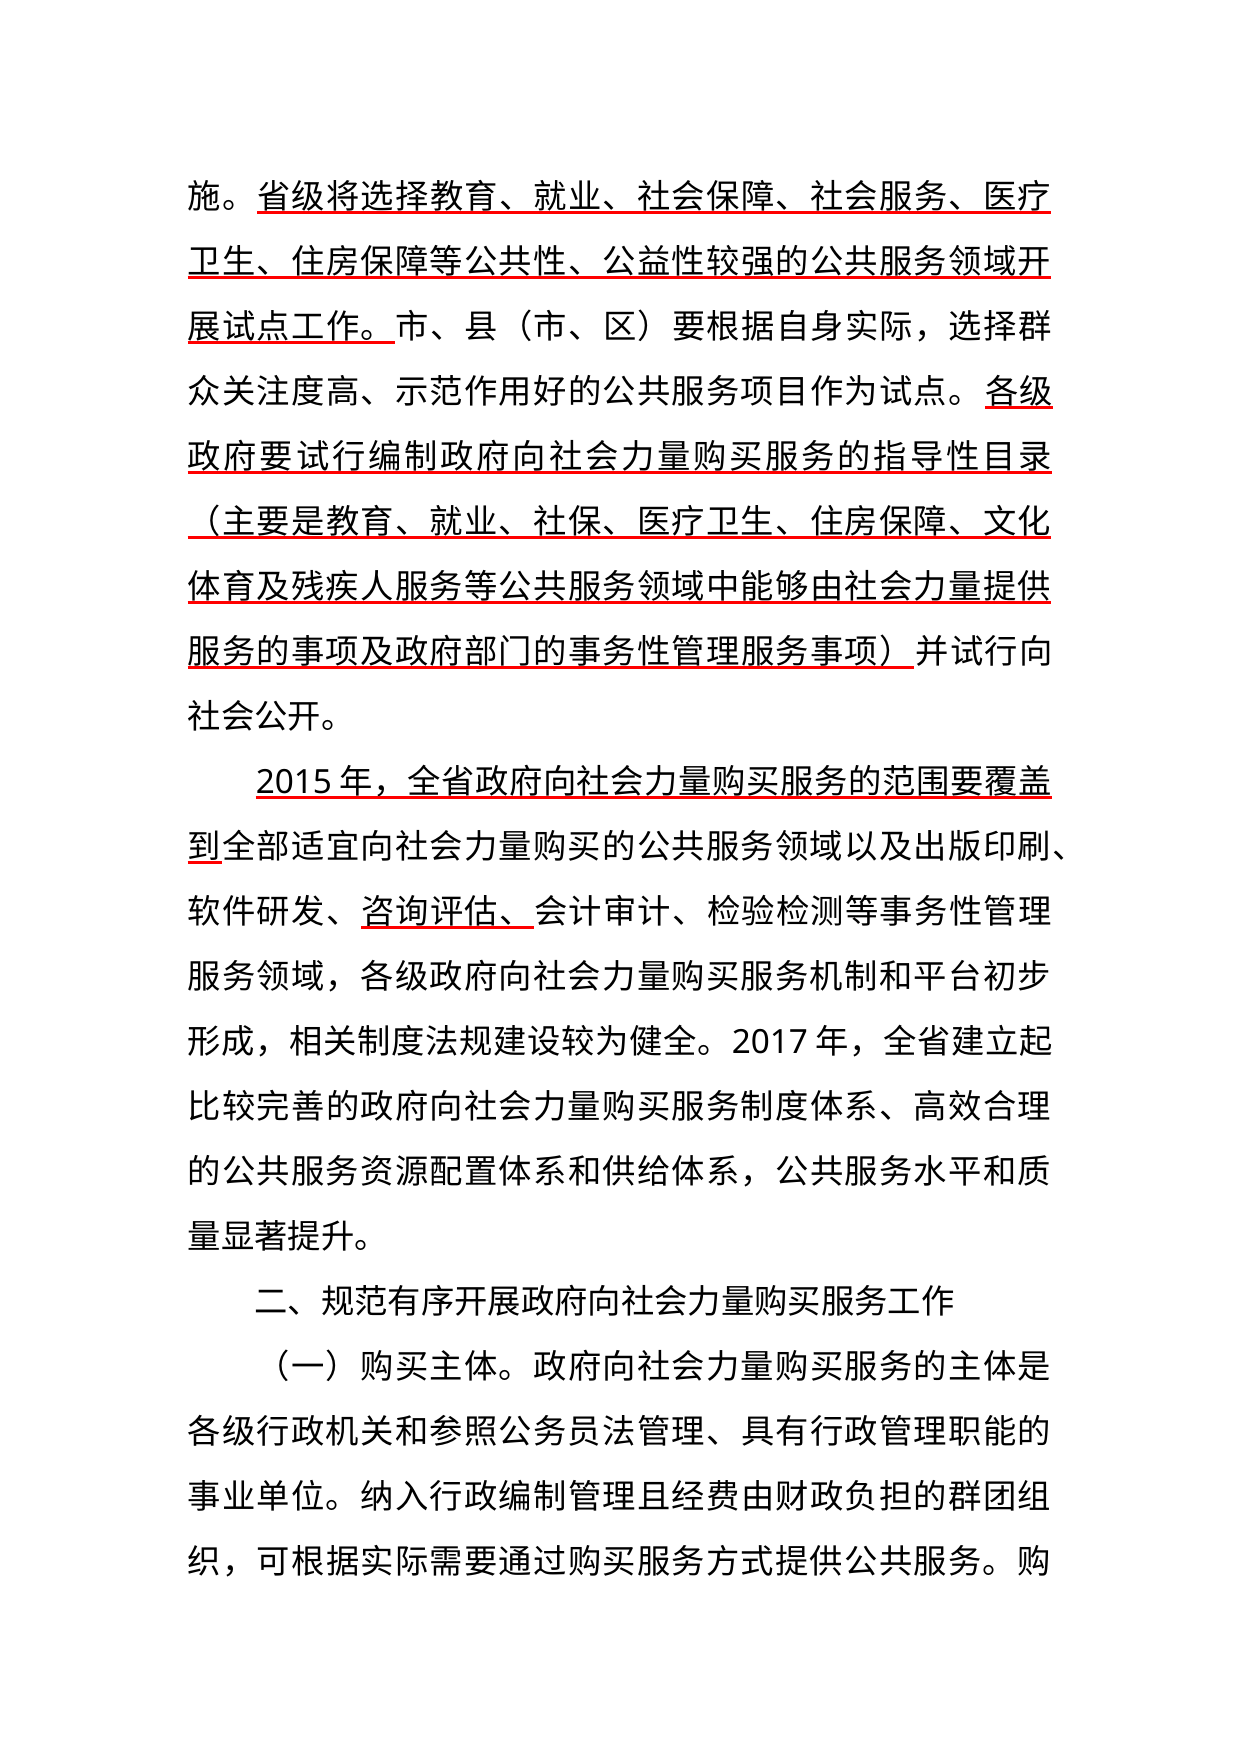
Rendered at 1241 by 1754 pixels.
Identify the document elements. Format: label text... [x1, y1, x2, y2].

text 2015年，全省政府向社会力量购买服务的范围要覆盖到全部适宜向社会力量购买的公共服务领域以及出版印刷、软件研发、咨询评估、会计审计、检验检测等事务性管理服务领域，各级政府向社会力量购买服务机制和平台初步形成，相关制度法规建设较为健全。2017年，全省建立起比较完善的政府向社会力量购买服务制度体系、高效合理的公共服务资源配置体系和供给体系，公共服务水平和质量显著提升。 [187, 747, 1053, 1267]
text 二、规范有序开展政府向社会力量购买服务工作 [187, 1267, 1053, 1332]
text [187, 1332, 1053, 1592]
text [187, 162, 1053, 747]
